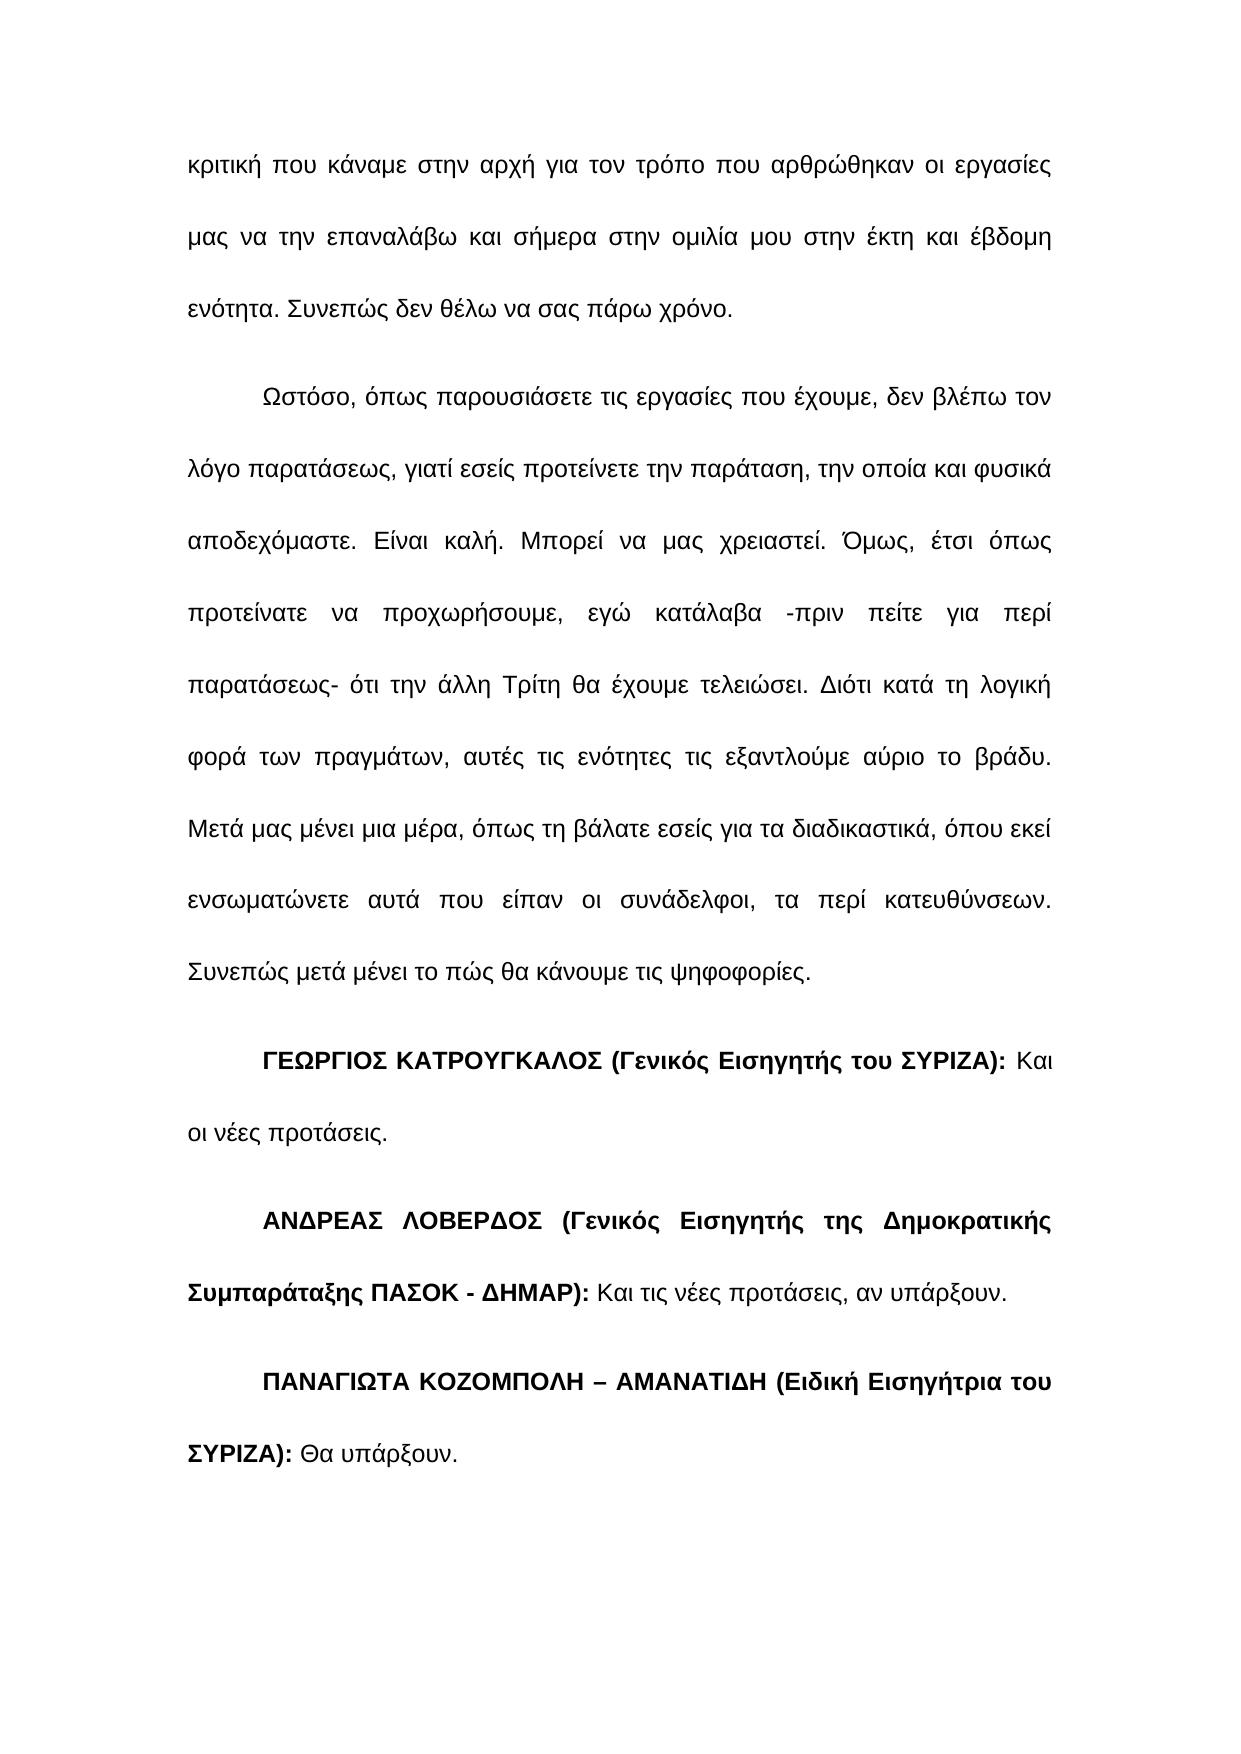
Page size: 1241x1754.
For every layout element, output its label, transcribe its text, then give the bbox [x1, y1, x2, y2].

text ΑΝΔΡΕΑΣ ΛΟΒΕΡΔΟΣ (Γενικός Εισηγητής της Δημοκρατικής Συμπαράταξης ΠΑΣΟΚ - ΔΗΜΑΡ): Και τις νέες προτάσεις, αν υπάρξουν. [187, 1206, 1053, 1307]
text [187, 150, 1053, 322]
text Ωστόσο, όπως παρουσιάσετε τις εργασίες που έχουμε, δεν βλέπω τον λόγο παρατάσεως, γιατί εσείς προτείνετε την παράταση, την οποία και φυσικά αποδεχόμαστε. Είναι καλή. Μπορεί να μας χρειαστεί. Όμως, έτσι όπως προτείνατε να προχωρήσουμε, εγώ κατάλαβα -πριν πείτε για περί παρατάσεως- ότι την άλλη Τρίτη θα έχουμε τελειώσει. Διότι κατά τη λογική φορά των πραγμάτων, αυτές τις ενότητες τις εξαντλούμε αύριο το βράδυ. Μετά μας μένει μια μέρα, όπως τη βάλατε εσείς για τα διαδικαστικά, όπου εκεί ενσωματώνετε αυτά που είπαν οι συνάδελφοι, τα περί κατευθύνσεων. Συνεπώς μετά μένει το πώς θα κάνουμε τις ψηφοφορίες. [187, 382, 1053, 986]
text ΠΑΝΑΓΙΩΤΑ ΚΟΖΟΜΠΟΛΗ – ΑΜΑΝΑΤΙΔΗ (Ειδική Εισηγήτρια του ΣΥΡΙΖΑ): Θα υπάρξουν. [187, 1367, 1053, 1467]
text ΓΕΩΡΓΙΟΣ ΚΑΤΡΟΥΓΚΑΛΟΣ (Γενικός Εισηγητής του ΣΥΡΙΖΑ): Και οι νέες προτάσεις. [187, 1046, 1053, 1146]
